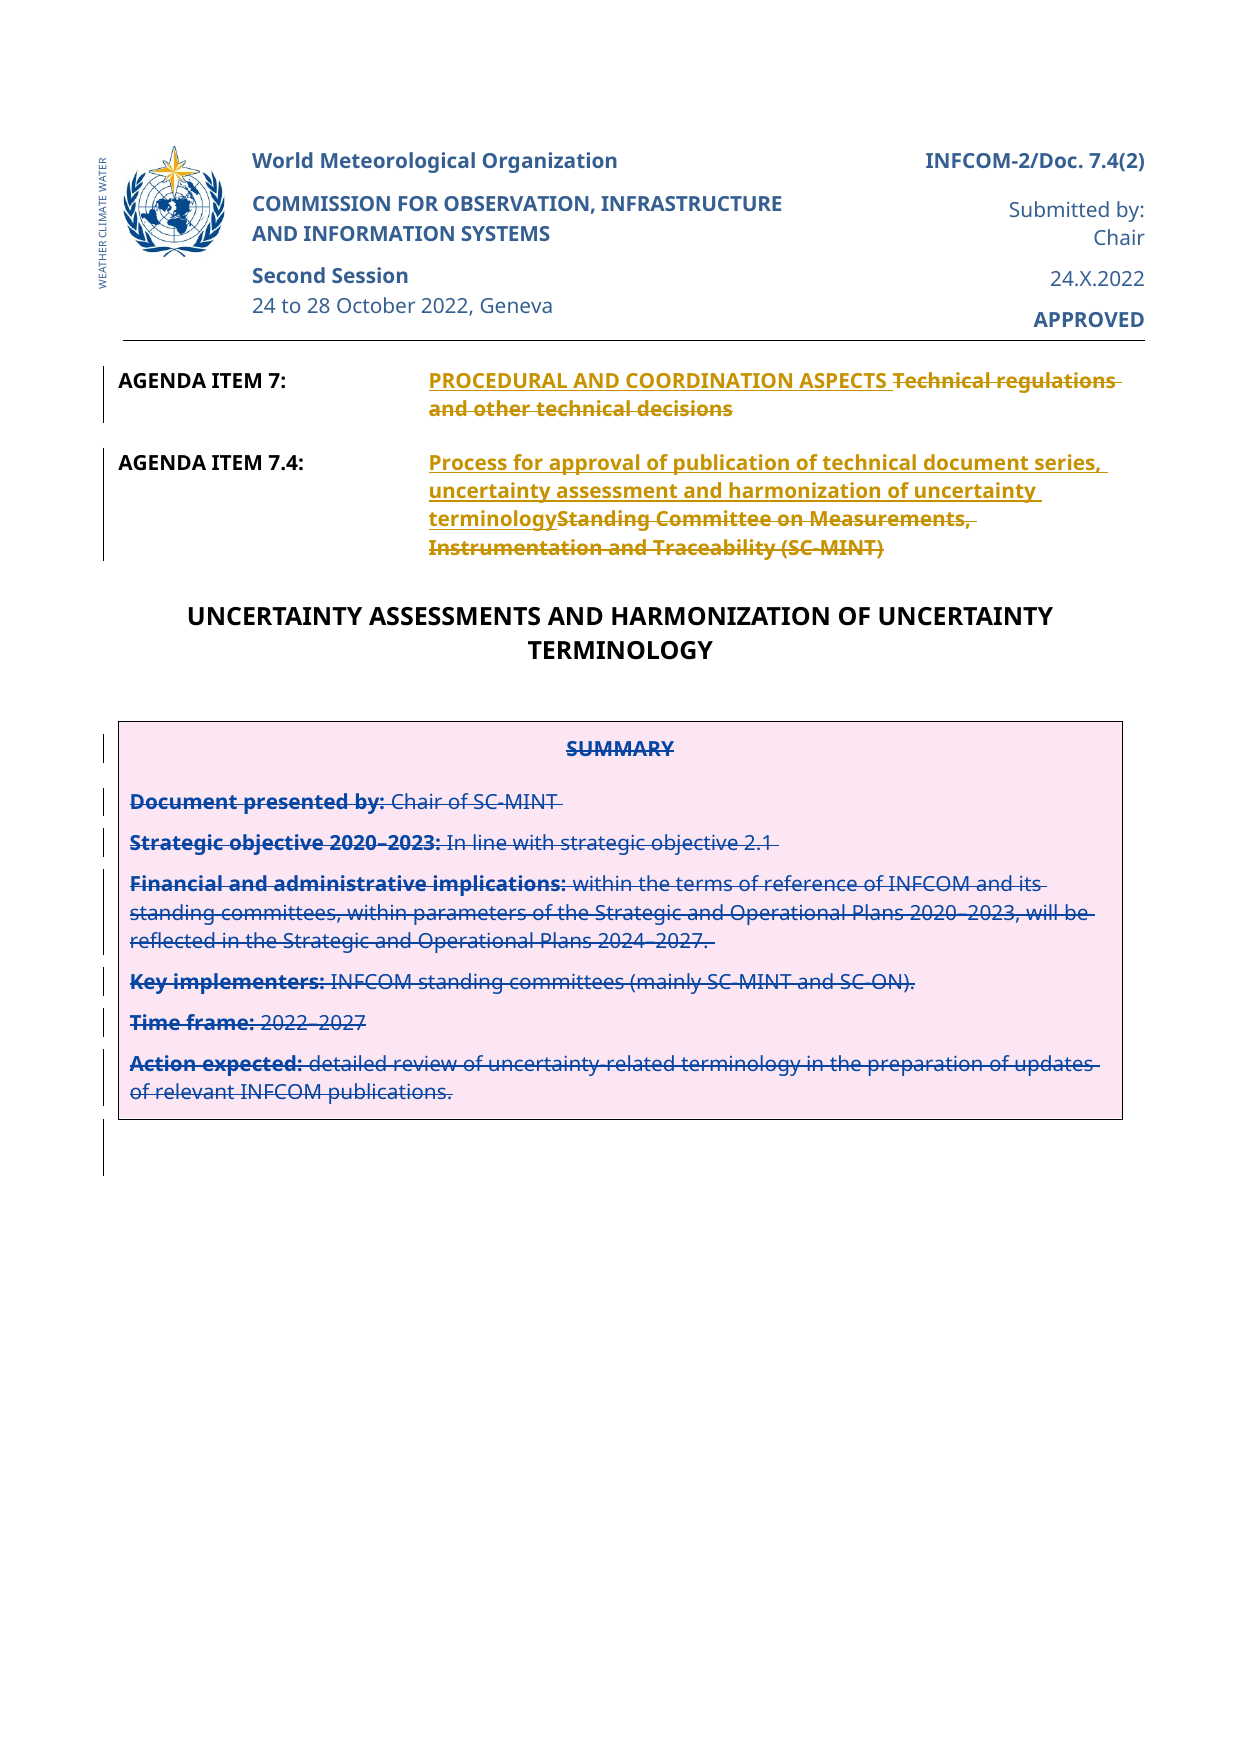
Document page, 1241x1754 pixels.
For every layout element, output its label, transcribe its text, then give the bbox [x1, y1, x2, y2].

text AGENDA ITEM 7.4: [118, 448, 1122, 561]
table_cell Submitted by: Chair 24.X.2022 APPROVED [836, 181, 1145, 340]
subtitle uncertainty assessments and Harmonization of uncertainty terminology [118, 599, 1122, 667]
table_header World Meteorological Organization COMMISSION FOR OBSERVATION, INFRASTRUCTURE AND INFORMATION SYSTEMS Second Session 24 to 28 October 2022, Geneva [123, 147, 836, 340]
table_header WEATHER CLIMATE WATER [70, 147, 122, 340]
text AGENDA ITEM 7: [118, 366, 1122, 423]
table_header INFCOM-2/Doc. 7.4(2) [836, 147, 1145, 181]
